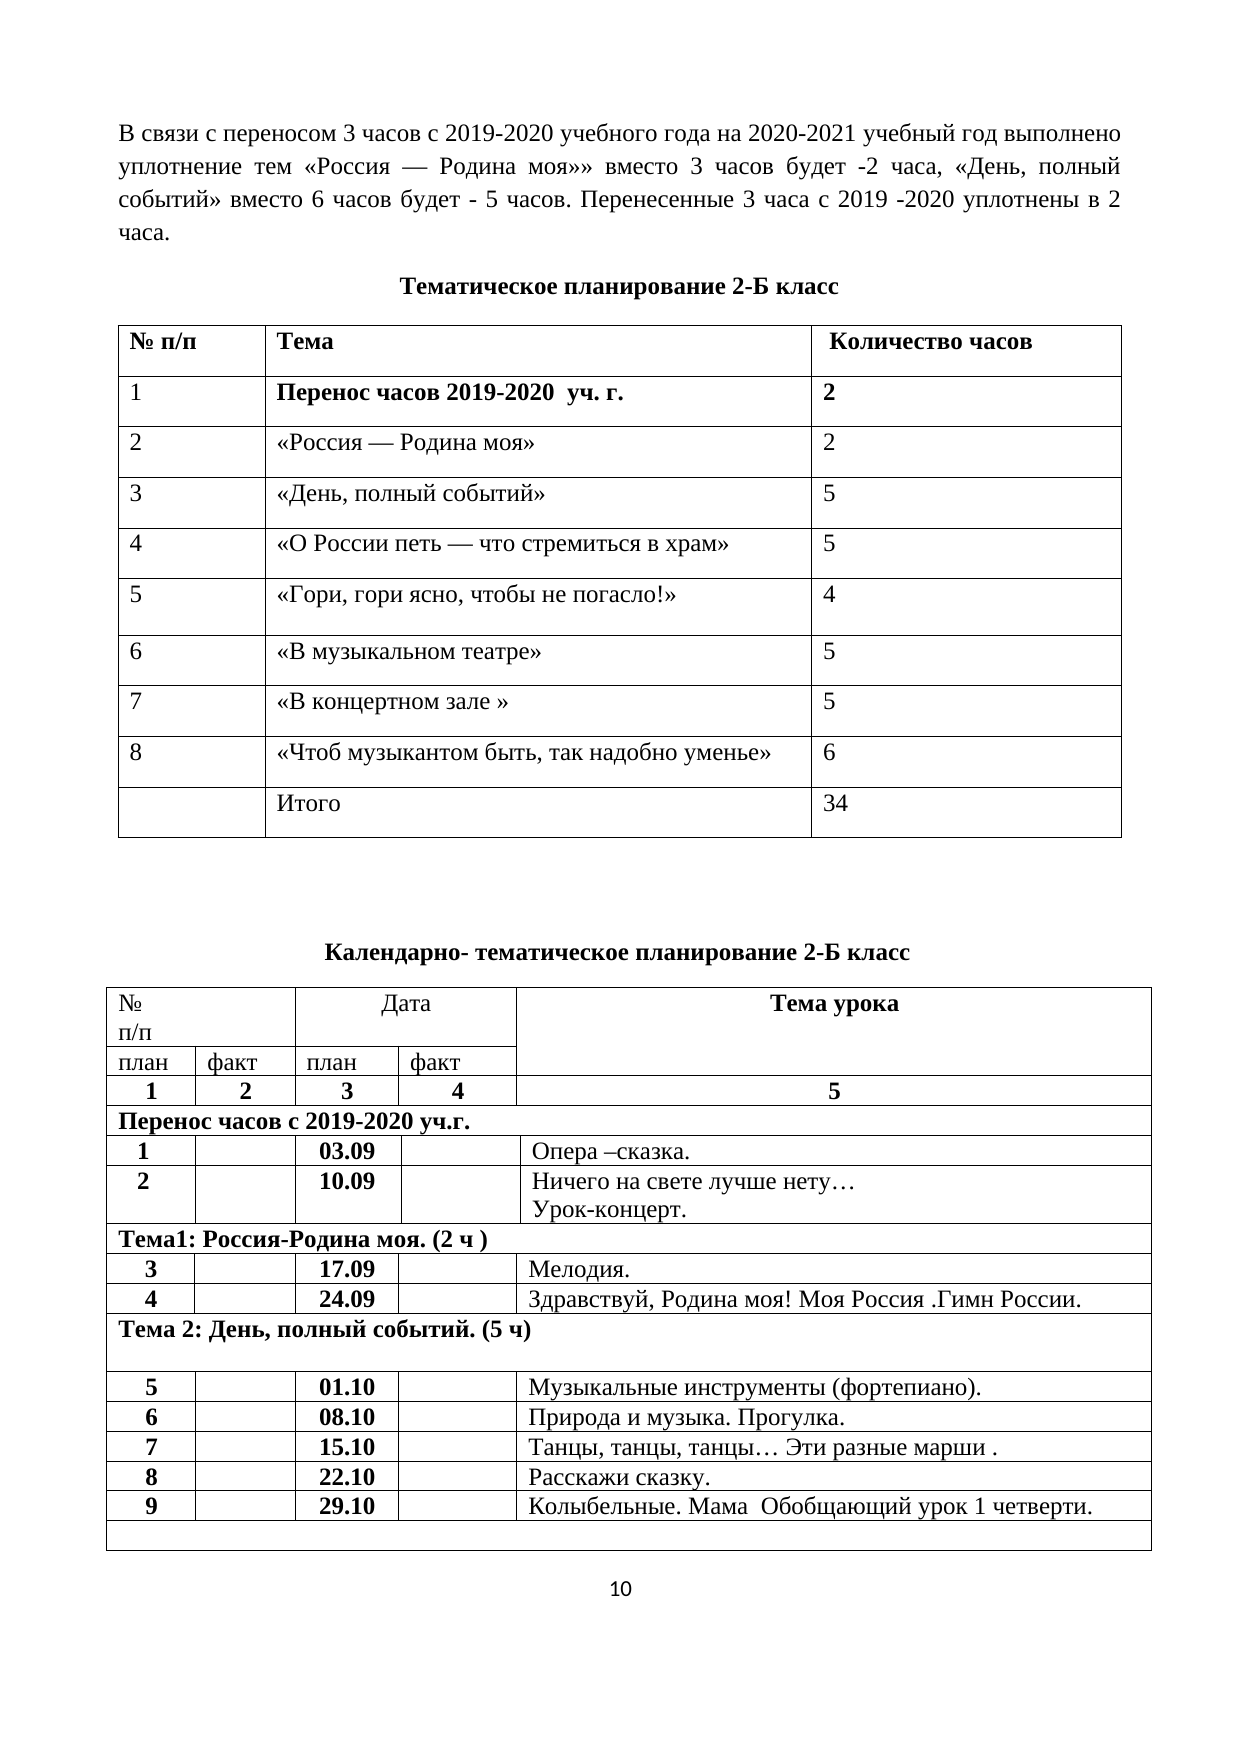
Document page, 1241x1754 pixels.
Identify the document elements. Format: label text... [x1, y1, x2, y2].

table_cell 7 [119, 686, 265, 736]
table_cell 6 [812, 737, 1121, 787]
table_cell Перенос часов с 2019-2020 уч.г. [107, 1106, 1151, 1135]
table_cell 8 [107, 1462, 195, 1490]
table_cell Опера –сказка. [521, 1136, 1151, 1165]
table_cell план [296, 1047, 398, 1075]
table_cell 5 [812, 478, 1121, 527]
table_cell 6 [107, 1402, 195, 1431]
table_cell 4 [119, 529, 265, 578]
table_cell [196, 1432, 295, 1461]
table_cell «Россия — Родина моя» [266, 427, 811, 477]
table_cell Итого [266, 788, 811, 837]
text Календарно- тематическое планирование 2-Б класс [118, 937, 1122, 966]
table_cell Здравствуй, Родина моя! Моя Россия .Гимн России. [517, 1284, 1151, 1313]
table_cell 2 [812, 427, 1121, 477]
table_cell 5 [812, 686, 1121, 736]
table_cell 2 [196, 1076, 295, 1105]
table_cell 5 [812, 529, 1121, 578]
table_cell [399, 1254, 516, 1283]
table_header № п/п [119, 326, 265, 376]
table_cell [196, 1166, 295, 1223]
table_cell 1 [107, 1136, 195, 1165]
table_cell «Гори, гори ясно, чтобы не погасло!» [266, 579, 811, 635]
table_cell [196, 1136, 295, 1165]
table_cell 17.09 [296, 1254, 398, 1283]
table_cell 7 [107, 1432, 195, 1461]
table_cell 03.09 [296, 1136, 401, 1165]
table_cell [196, 1491, 295, 1520]
table_cell 1 [107, 1076, 195, 1105]
table_cell [402, 1166, 520, 1223]
table_cell 1 [119, 377, 265, 426]
table_cell 01.10 [296, 1372, 398, 1401]
table_cell 3 [296, 1076, 398, 1105]
table_cell «О России петь — что стремиться в храм» [266, 529, 811, 578]
table_cell [196, 1372, 295, 1401]
table_cell план [107, 1047, 195, 1075]
table_cell 3 [107, 1254, 194, 1283]
text Тематическое планирование 2-Б класс [118, 271, 1122, 300]
table_cell 5 [107, 1372, 195, 1401]
table_cell Музыкальные инструменты (фортепиано). [517, 1372, 1151, 1401]
table_cell 24.09 [296, 1284, 398, 1313]
table_cell 4 [812, 579, 1121, 635]
table_cell [195, 1284, 295, 1313]
table_cell Тема1: Россия-Родина моя. (2 ч ) [107, 1224, 1151, 1253]
table_cell 5 [517, 1076, 1151, 1105]
table_cell Перенос часов 2019-2020 уч. г. [266, 377, 811, 426]
table_cell [119, 788, 265, 837]
table_cell Тема 2: День, полный событий. (5 ч) [107, 1314, 1151, 1371]
table_cell 22.10 [296, 1462, 398, 1490]
table_cell 8 [119, 737, 265, 787]
table_cell [399, 1491, 516, 1520]
table_cell «Чтоб музыкантом быть, так надобно уменье» [266, 737, 811, 787]
table_cell 2 [107, 1166, 195, 1223]
table_cell 08.10 [296, 1402, 398, 1431]
table_cell Танцы, танцы, танцы… Эти разные марши . [517, 1432, 1151, 1461]
table_cell «День, полный событий» [266, 478, 811, 527]
table_cell 5 [812, 636, 1121, 685]
table_cell 2 [119, 427, 265, 477]
table_cell Природа и музыка. Прогулка. [517, 1402, 1151, 1431]
table_cell [402, 1136, 520, 1165]
table_header Тема [266, 326, 811, 376]
table_cell Расскажи сказку. [517, 1462, 1151, 1490]
table_cell факт [399, 1047, 516, 1075]
table_cell 4 [399, 1076, 516, 1105]
table_cell [196, 1462, 295, 1490]
table_cell Мелодия. [517, 1254, 1151, 1283]
table_cell «В музыкальном театре» [266, 636, 811, 685]
table_header № п/п [107, 988, 295, 1046]
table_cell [107, 1521, 1151, 1550]
table_cell [195, 1254, 295, 1283]
table_cell «В концертном зале » [266, 686, 811, 736]
table_cell 5 [119, 579, 265, 635]
table_cell [399, 1402, 516, 1431]
table_cell 29.10 [296, 1491, 398, 1520]
table_header Количество часов [812, 326, 1121, 376]
table_cell 10.09 [296, 1166, 401, 1223]
table_cell Ничего на свете лучше нету… Урок-концерт. [521, 1166, 1151, 1223]
table_cell Колыбельные. Мама Обобщающий урок 1 четверти. [517, 1491, 1151, 1520]
table_cell 6 [119, 636, 265, 685]
table_cell [196, 1402, 295, 1431]
table_cell 4 [107, 1284, 194, 1313]
table_cell 34 [812, 788, 1121, 837]
table_cell [399, 1462, 516, 1490]
table_header Дата [296, 988, 516, 1046]
table_cell 9 [107, 1491, 195, 1520]
table_header Тема урока [517, 988, 1151, 1075]
table_cell [399, 1372, 516, 1401]
text В связи с переносом 3 часов с 2019-2020 учебного года на 2020-2021 учебный год выполнено уплотнение тем «Россия — Родина моя»» вместо 3 часов будет -2 часа, «День, полный событий» вместо 6 часов будет - 5 часов. Перенесенные 3 часа с 2019 -2020 уплотнены в 2 часа. [118, 118, 1122, 246]
table_cell 3 [119, 478, 265, 527]
table_cell 15.10 [296, 1432, 398, 1461]
table_cell [399, 1432, 516, 1461]
table_cell факт [196, 1047, 295, 1075]
table_cell [399, 1284, 516, 1313]
table_cell 2 [812, 377, 1121, 426]
